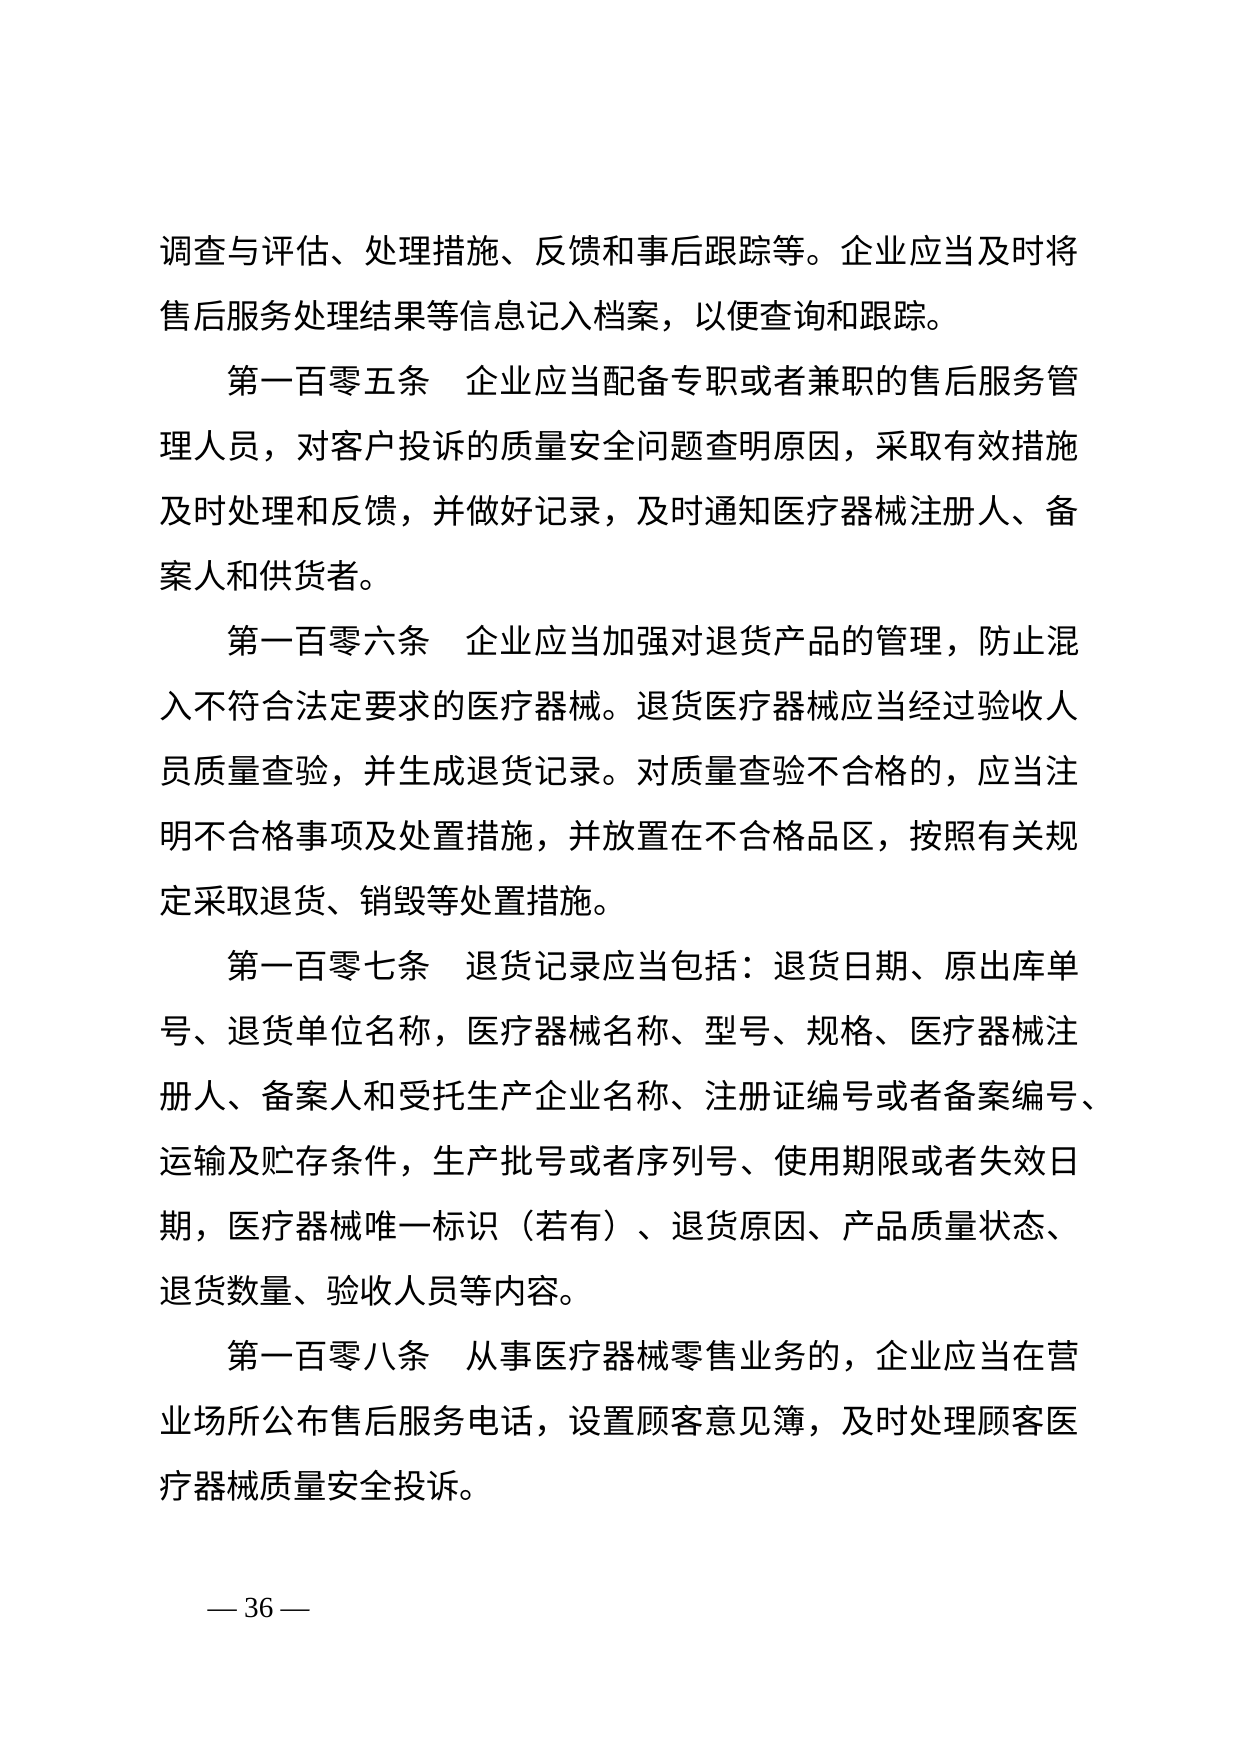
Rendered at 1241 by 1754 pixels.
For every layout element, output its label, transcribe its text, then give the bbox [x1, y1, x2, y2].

text 第一百零五条 企业应当配备专职或者兼职的售后服务管理人员，对客户投诉的质量安全问题查明原因，采取有效措施及时处理和反馈，并做好记录，及时通知医疗器械注册人、备案人和供货者。 [159, 347, 1081, 607]
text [159, 217, 1081, 347]
text 第一百零七条 退货记录应当包括：退货日期、原出库单号、退货单位名称，医疗器械名称、型号、规格、医疗器械注册人、备案人和受托生产企业名称、注册证编号或者备案编号、运输及贮存条件，生产批号或者序列号、使用期限或者失效日期，医疗器械唯一标识（若有）、退货原因、产品质量状态、退货数量、验收人员等内容。 [159, 932, 1081, 1322]
text 第一百零六条 企业应当加强对退货产品的管理，防止混入不符合法定要求的医疗器械。退货医疗器械应当经过验收人员质量查验，并生成退货记录。对质量查验不合格的，应当注明不合格事项及处置措施，并放置在不合格品区，按照有关规定采取退货、销毁等处置措施。 [159, 607, 1081, 932]
text 第一百零八条 从事医疗器械零售业务的，企业应当在营业场所公布售后服务电话，设置顾客意见簿，及时处理顾客医疗器械质量安全投诉。 [159, 1322, 1081, 1517]
